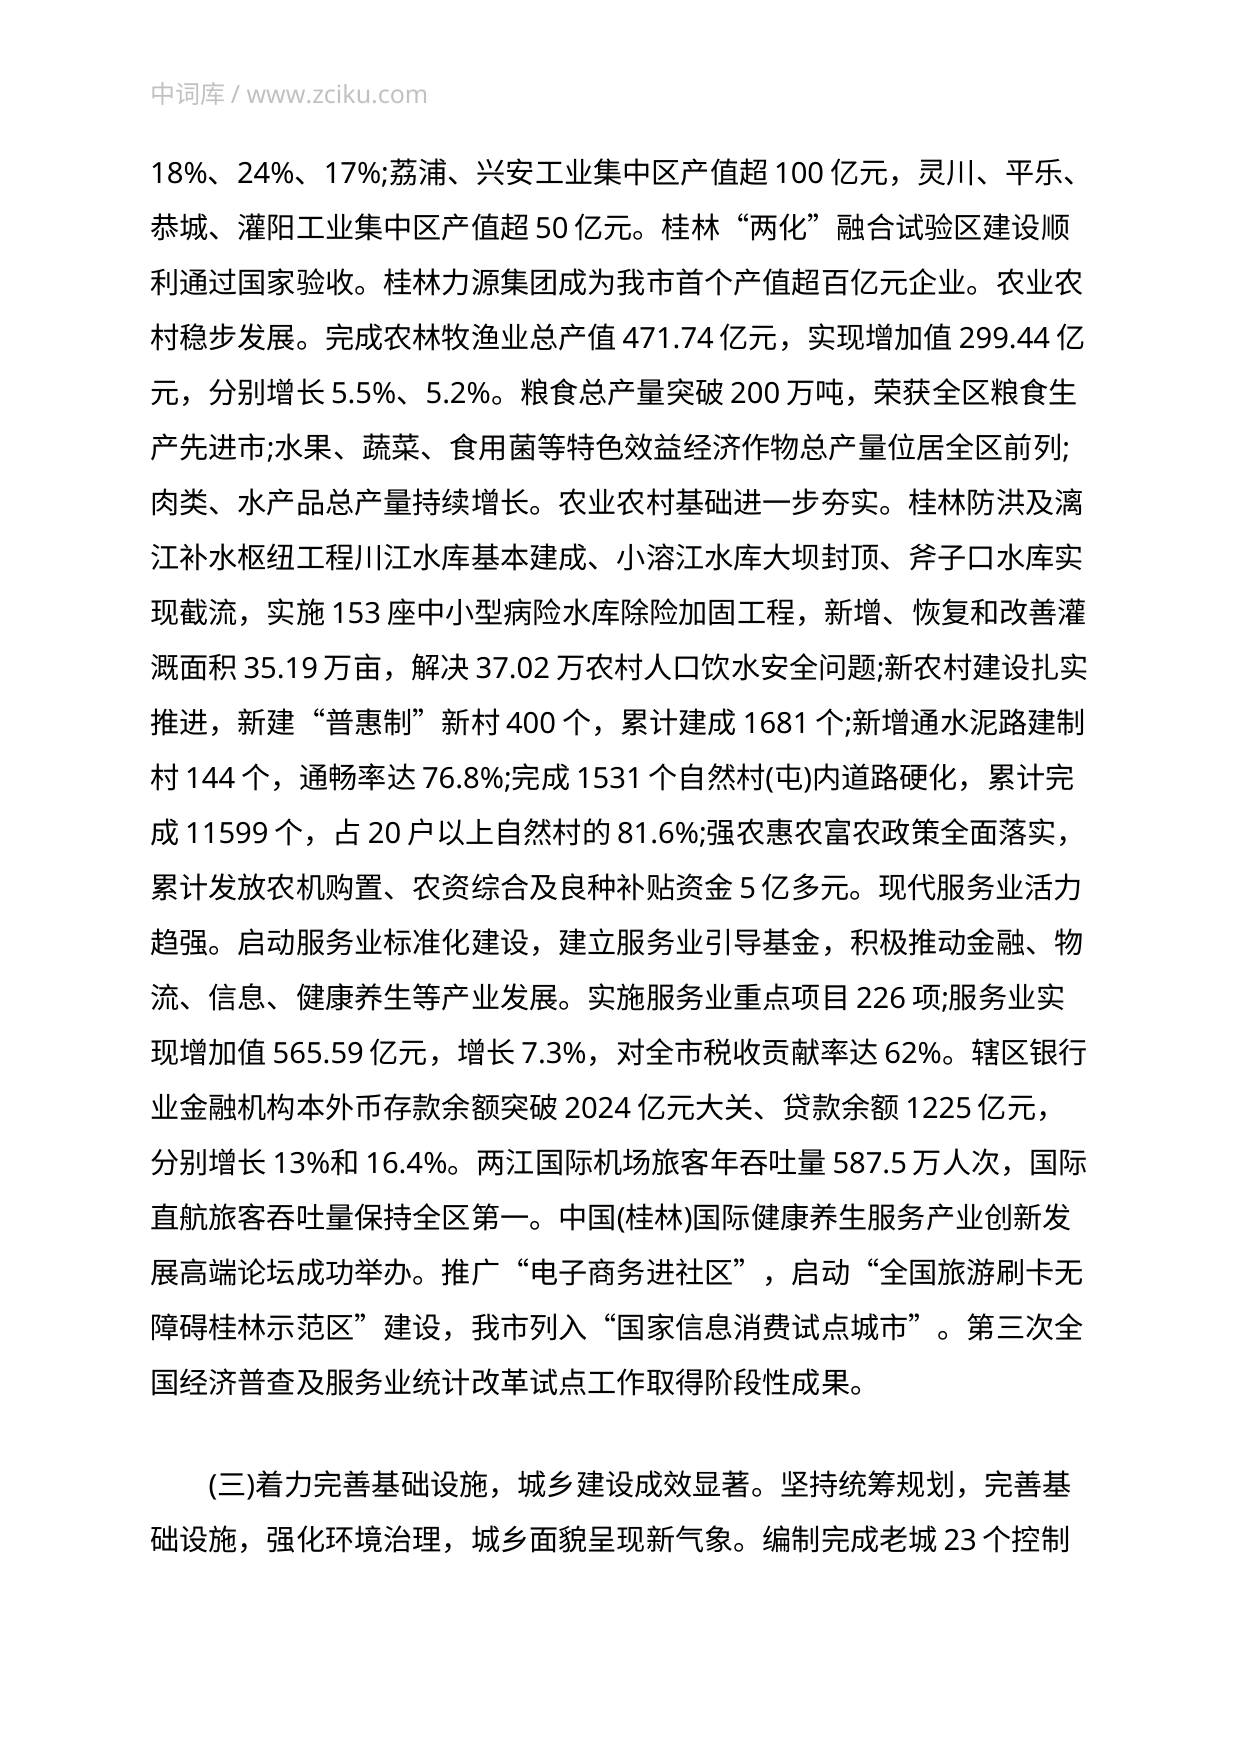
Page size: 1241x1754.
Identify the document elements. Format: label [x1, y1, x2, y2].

text [150, 150, 1090, 1402]
text [150, 1461, 1090, 1558]
